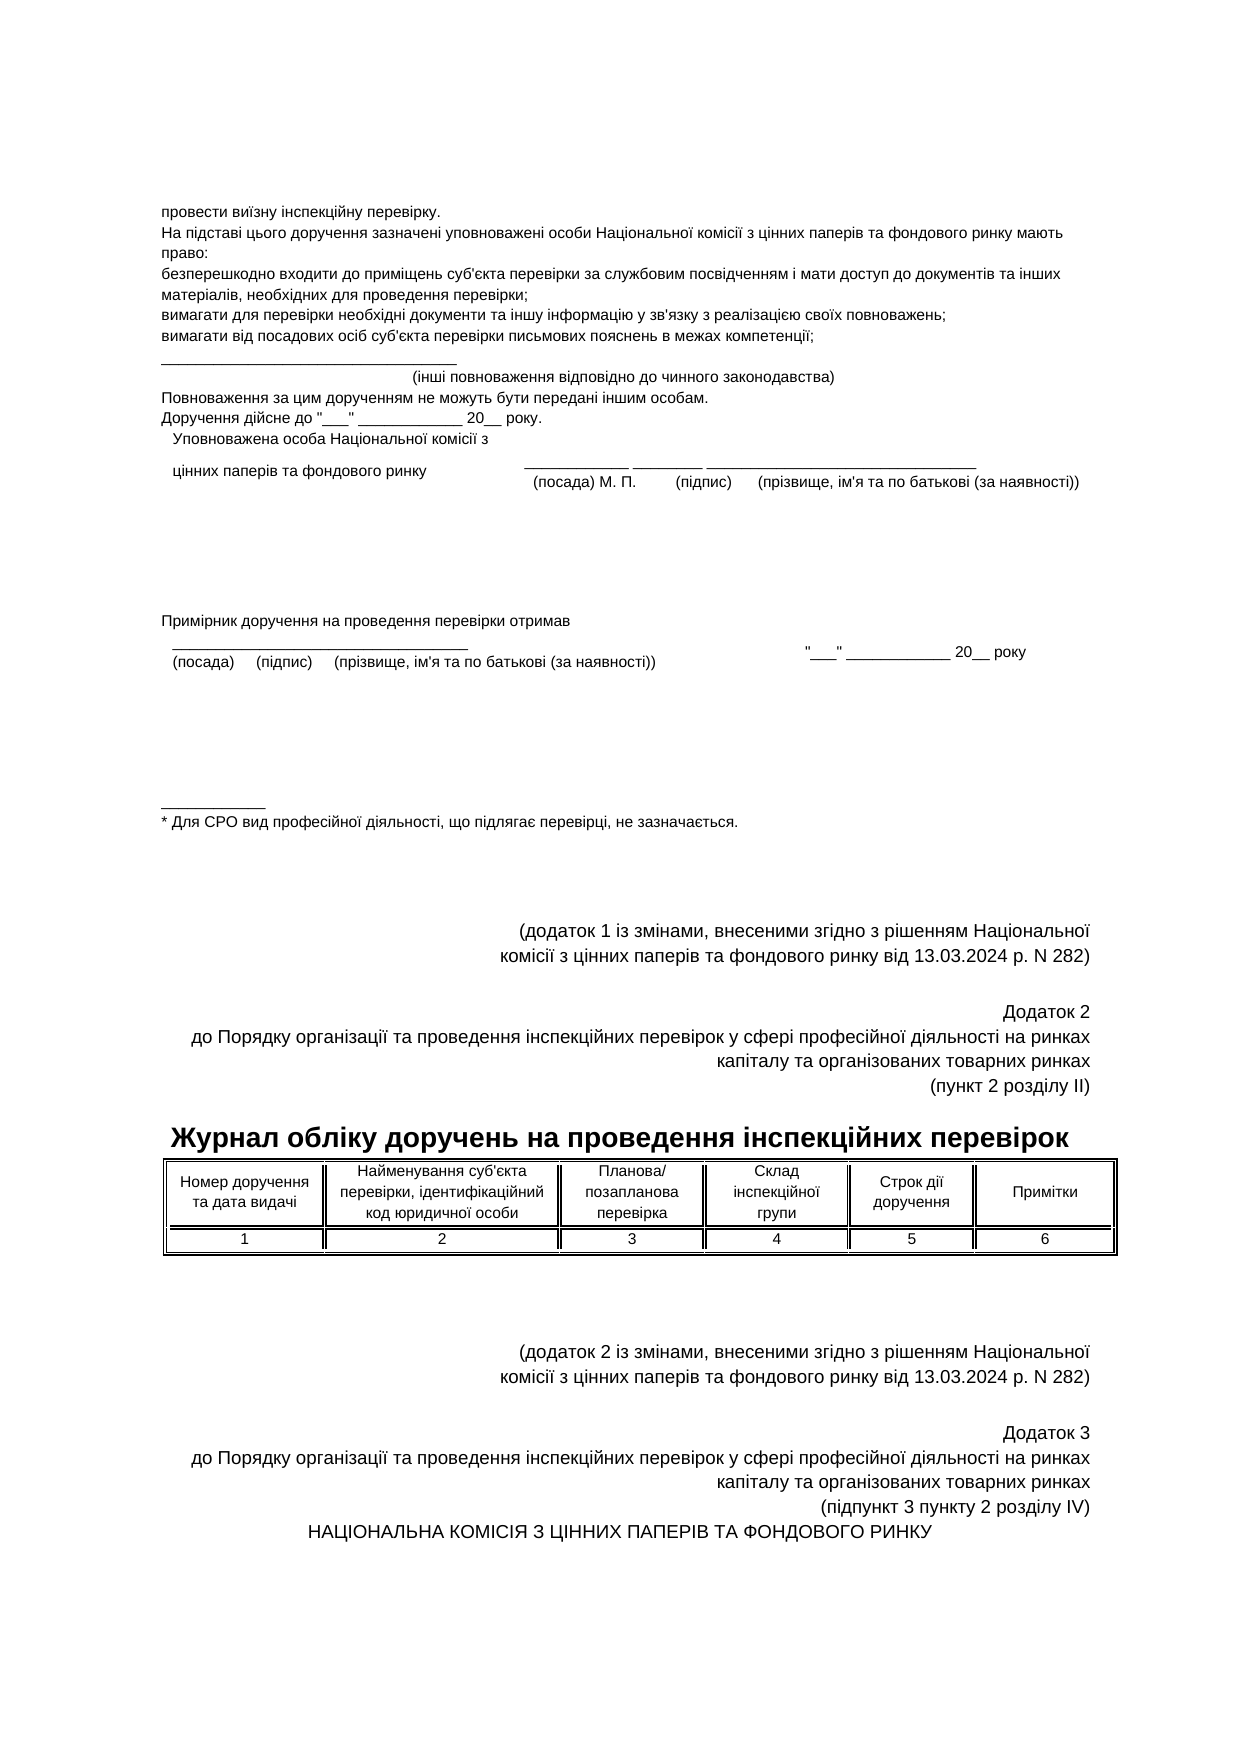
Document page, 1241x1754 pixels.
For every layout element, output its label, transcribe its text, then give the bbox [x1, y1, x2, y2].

table_cell 2 [324, 1225, 559, 1251]
text НАЦІОНАЛЬНА КОМІСІЯ З ЦІННИХ ПАПЕРІВ ТА ФОНДОВОГО РИНКУ [150, 1521, 1090, 1542]
table_header Примітки [974, 1160, 1114, 1225]
subtitle Журнал обліку доручень на проведення інспекційних перевірок [150, 1121, 1090, 1153]
table_cell 5 [849, 1230, 974, 1251]
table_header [150, 150, 1113, 835]
table_cell 6 [974, 1225, 1116, 1251]
text Додаток 2 до Порядку організації та проведення інспекційних перевірок у сфері професійної діяльності на ринках капіталу та організованих товарних ринках (пункт 2 розділу II) [150, 1001, 1090, 1097]
table_header Планова/ позапланова перевірка [560, 1162, 704, 1225]
table_cell 1 [165, 1225, 324, 1251]
table_cell 4 [705, 1225, 849, 1251]
table_header Найменування суб'єкта перевірки, ідентифікаційний код юридичної особи [324, 1160, 559, 1225]
text (додаток 1 із змінами, внесеними згідно з рішенням Національної комісії з цінних паперів та фондового ринку від 13.03.2024 р. N 282) [150, 920, 1090, 966]
table_header Номер доручення та дата видачі [167, 1162, 324, 1225]
table_header Строк дії доручення [849, 1162, 974, 1225]
table_header Склад інспекційної групи [705, 1160, 849, 1225]
text Додаток 3 до Порядку організації та проведення інспекційних перевірок у сфері професійної діяльності на ринках капіталу та організованих товарних ринках (підпункт 3 пункту 2 розділу IV) [150, 1422, 1090, 1518]
table_cell 3 [560, 1230, 704, 1251]
text (додаток 2 із змінами, внесеними згідно з рішенням Національної комісії з цінних паперів та фондового ринку від 13.03.2024 р. N 282) [150, 1341, 1090, 1387]
